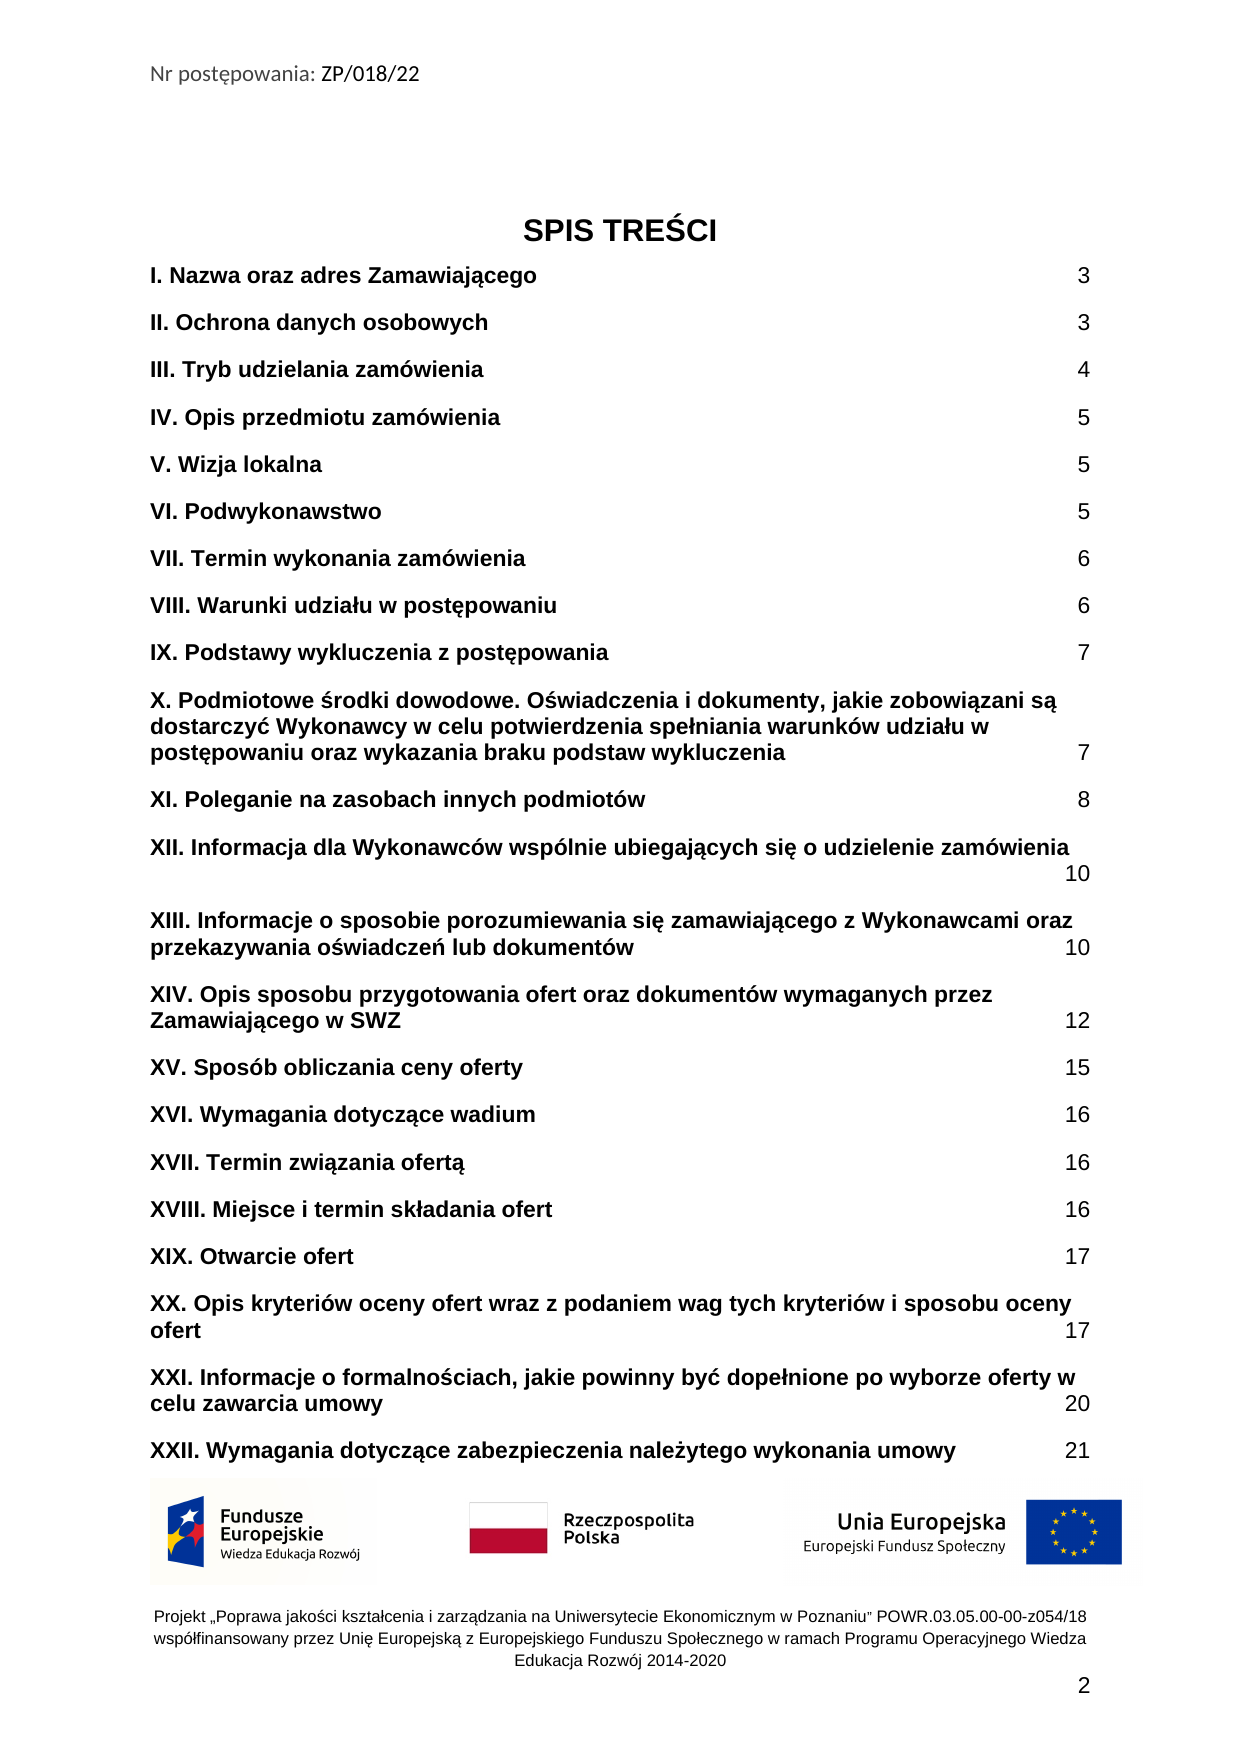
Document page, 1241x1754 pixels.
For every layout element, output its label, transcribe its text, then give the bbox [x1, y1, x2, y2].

text XXI. Informacje o formalnościach, jakie powinny być dopełnione po wyborze oferty w celu zawarcia umowy 20 [150, 1364, 1090, 1416]
text III. Tryb udzielania zamówienia 4 [150, 356, 1090, 383]
text XIV. Opis sposobu przygotowania ofert oraz dokumentów wymaganych przez Zamawiającego w SWZ 12 [150, 981, 1090, 1033]
text I. Nazwa oraz adres Zamawiającego 3 [150, 262, 1090, 288]
text XX. Opis kryteriów oceny ofert wraz z podaniem wag tych kryteriów i sposobu oceny ofert 17 [150, 1290, 1090, 1343]
text IX. Podstawy wykluczenia z postępowania 7 [150, 639, 1090, 666]
text XVI. Wymagania dotyczące wadium 16 [150, 1101, 1090, 1128]
text VIII. Warunki udziału w postępowaniu 6 [150, 592, 1090, 618]
text SPIS TREŚCI [150, 212, 1090, 248]
text XVIII. Miejsce i termin składania ofert 16 [150, 1196, 1090, 1222]
picture [150, 1478, 377, 1585]
text X. Podmiotowe środki dowodowe. Oświadczenia i dokumenty, jakie zobowiązani są dostarczyć Wykonawcy w celu potwierdzenia spełniania warunków udziału w postępowaniu oraz wykazania braku podstaw wykluczenia 7 [150, 687, 1090, 766]
text XXII. Wymagania dotyczące zabezpieczenia należytego wykonania umowy 21 [150, 1437, 1090, 1464]
text XVII. Termin związania ofertą 16 [150, 1149, 1090, 1175]
text XIII. Informacje o sposobie porozumiewania się zamawiającego z Wykonawcami oraz przekazywania oświadczeń lub dokumentów 10 [150, 907, 1090, 960]
text IV. Opis przedmiotu zamówienia 5 [150, 403, 1090, 430]
text XIX. Otwarcie ofert 17 [150, 1243, 1090, 1269]
picture [452, 1485, 710, 1570]
text XI. Poleganie na zasobach innych podmiotów 8 [150, 786, 1090, 813]
text VI. Podwykonawstwo 5 [150, 498, 1090, 524]
text II. Ochrona danych osobowych 3 [150, 309, 1090, 335]
text XII. Informacja dla Wykonawców wspólnie ubiegających się o udzielenie zamówienia 10 [150, 834, 1090, 886]
text V. Wizja lokalna 5 [150, 451, 1090, 477]
text VII. Termin wykonania zamówienia 6 [150, 545, 1090, 571]
picture [783, 1478, 1143, 1586]
text XV. Sposób obliczania ceny oferty 15 [150, 1054, 1090, 1081]
